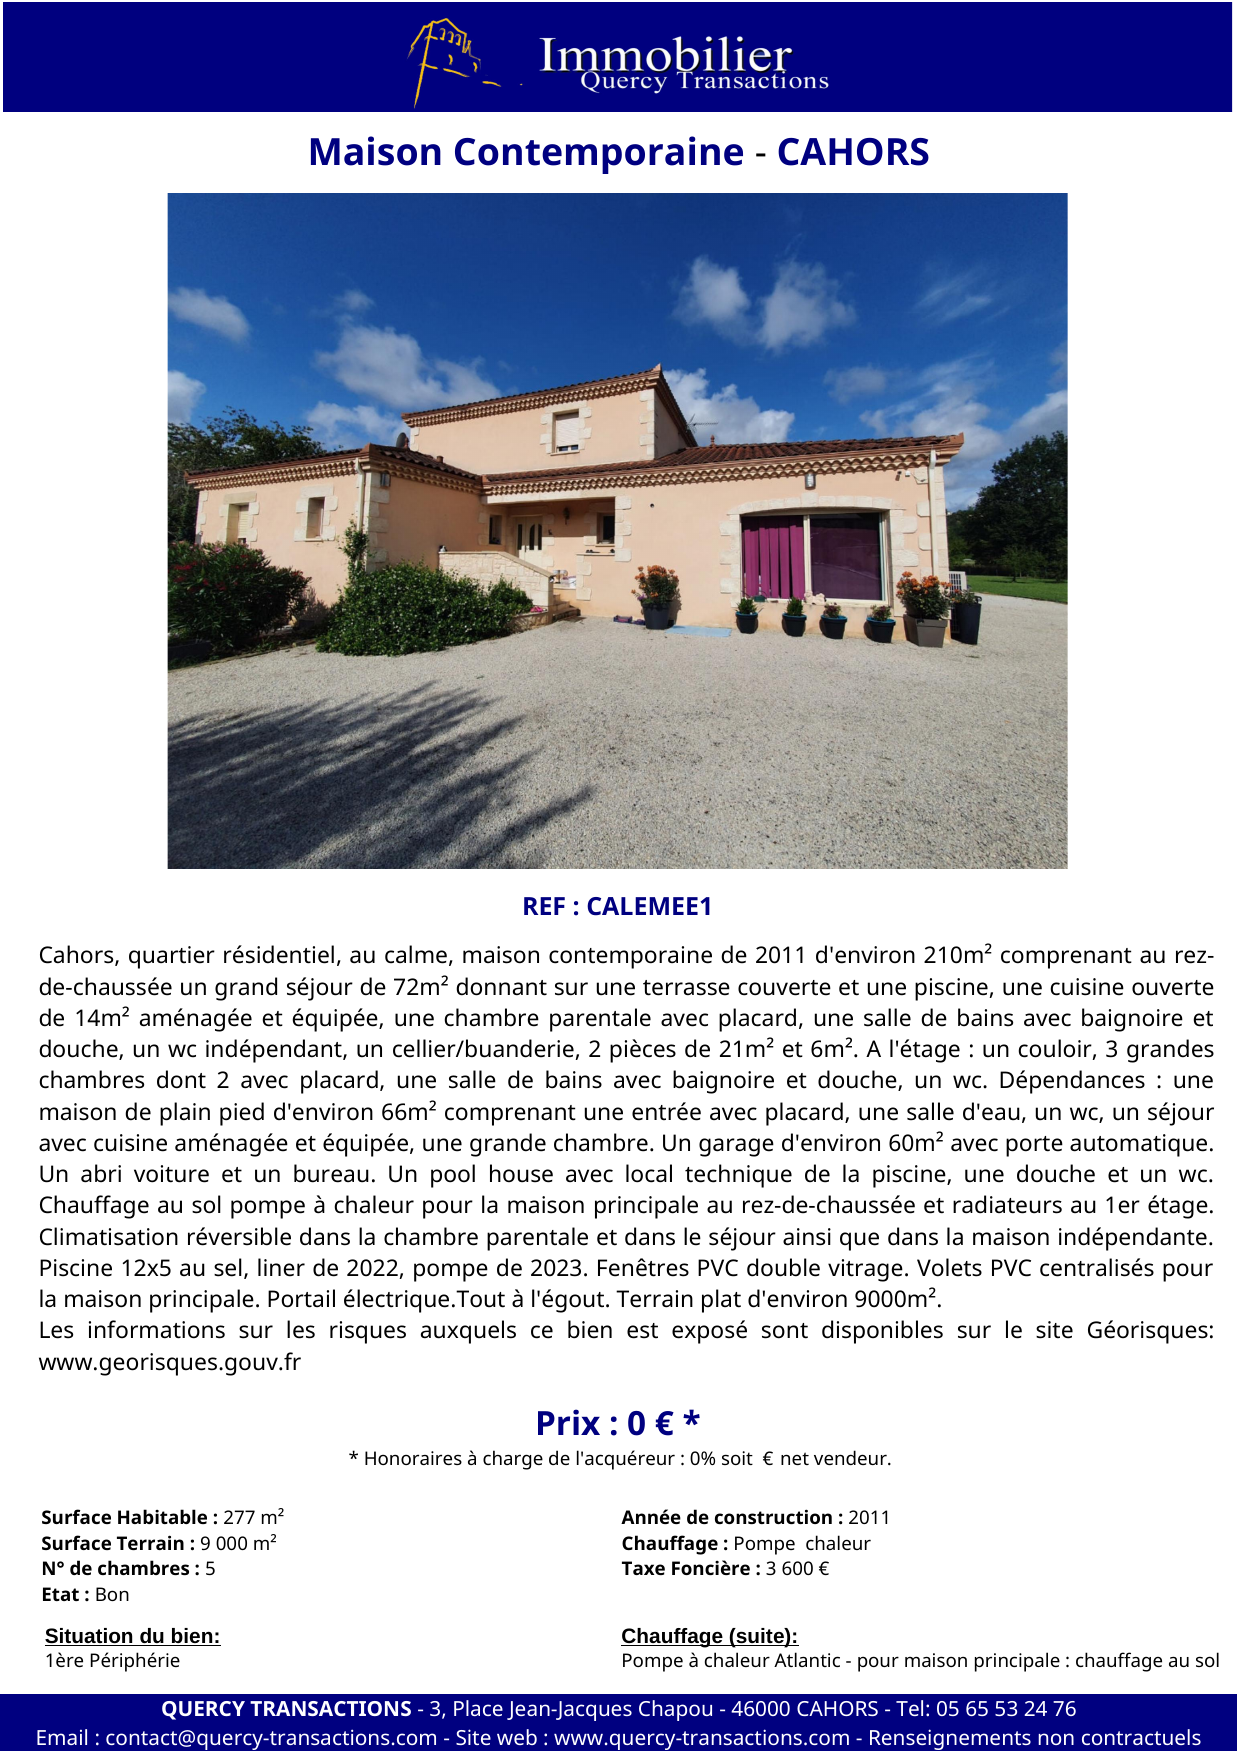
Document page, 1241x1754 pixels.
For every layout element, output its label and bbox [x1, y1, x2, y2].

picture [3, 2, 1233, 112]
table_header [0, 114, 1237, 1673]
picture [167, 193, 1068, 869]
